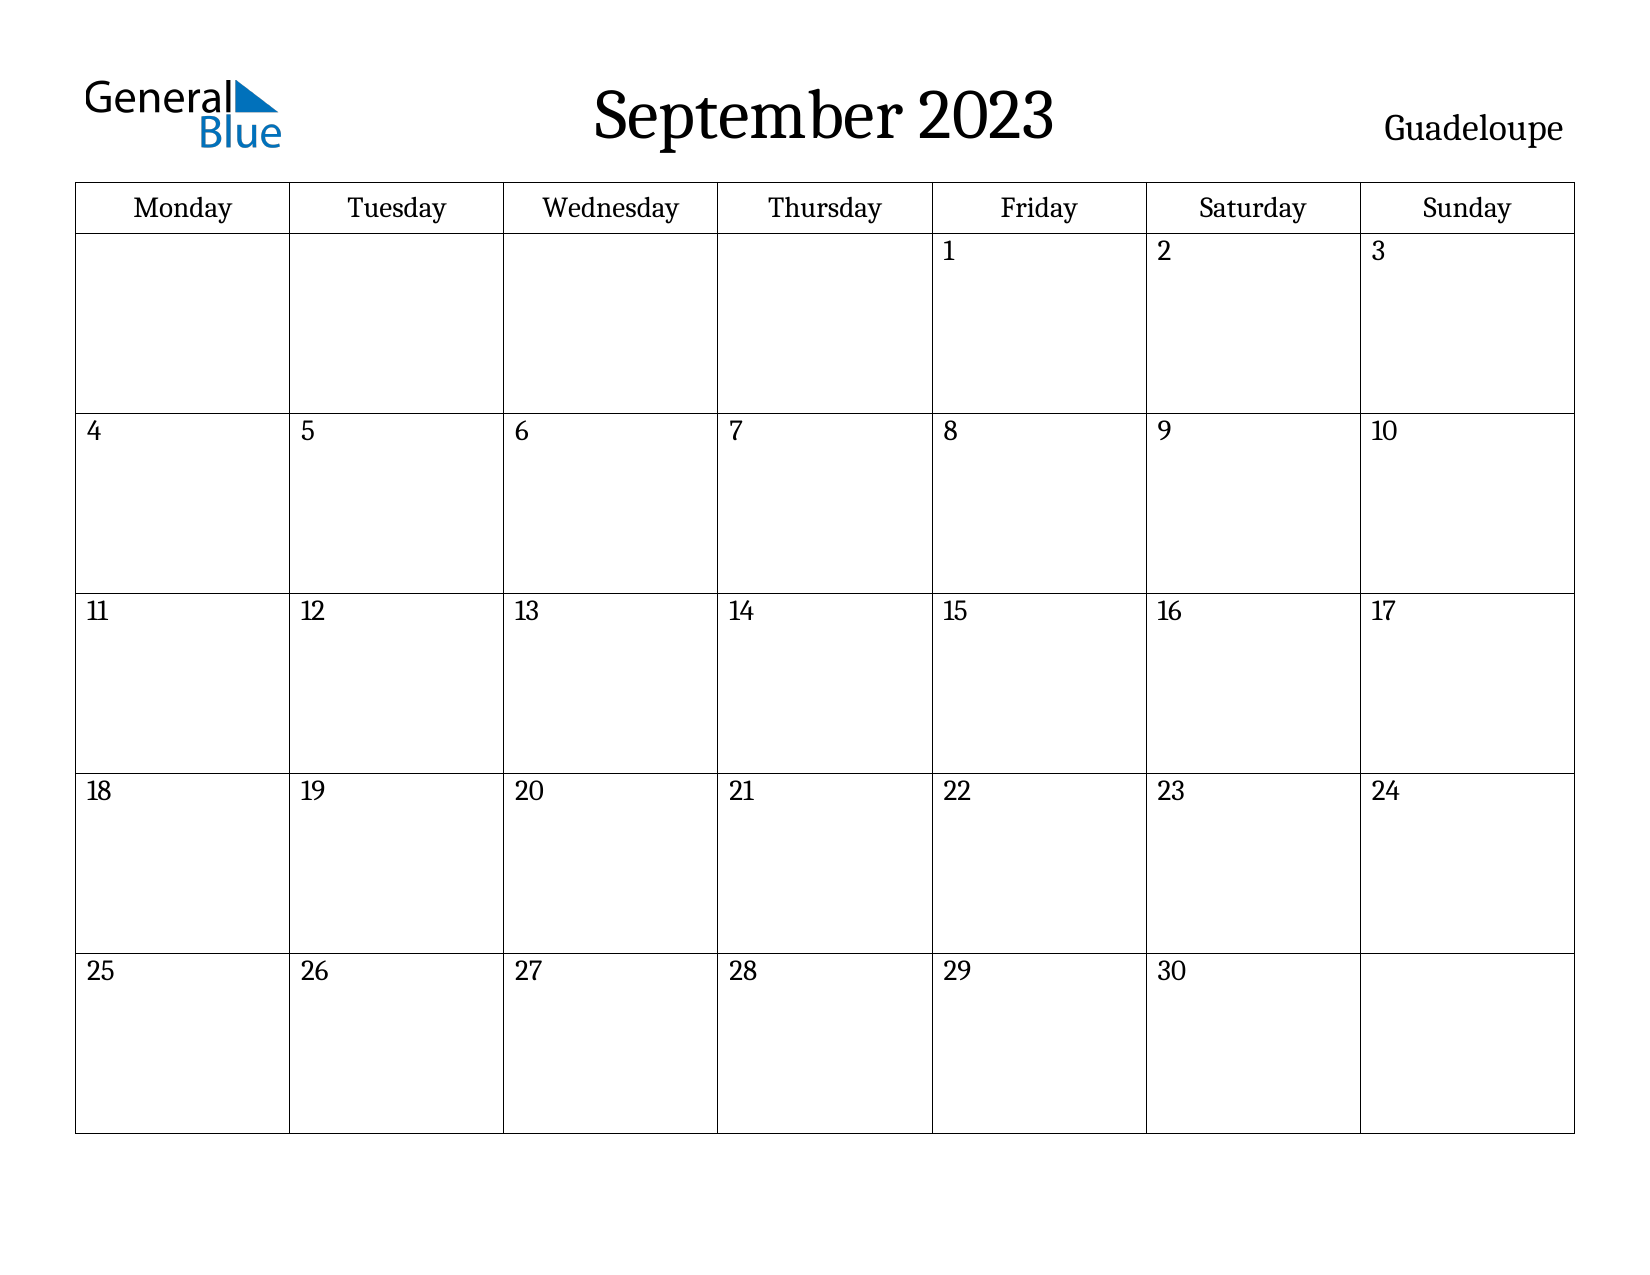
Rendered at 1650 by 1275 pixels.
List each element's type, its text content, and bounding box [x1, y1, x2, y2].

table_cell [933, 988, 1146, 1133]
table_cell 29 [933, 954, 1146, 987]
table_cell Tuesday [290, 183, 503, 233]
table_cell 5 [290, 414, 503, 447]
table_cell [1361, 267, 1574, 413]
table_cell 21 [718, 774, 932, 807]
table_cell 17 [1361, 594, 1574, 627]
table_cell [1147, 627, 1360, 773]
table_cell [718, 627, 932, 773]
table_cell [1147, 808, 1360, 953]
table_cell Wednesday [504, 183, 717, 233]
table_cell [718, 234, 932, 267]
table_cell 3 [1361, 234, 1574, 267]
table_cell 15 [933, 594, 1146, 627]
table_cell 27 [504, 954, 717, 987]
table_cell [933, 808, 1146, 953]
table_cell 19 [290, 774, 503, 807]
table_cell [718, 267, 932, 413]
table_cell 2 [1147, 234, 1360, 267]
table_cell Sunday [1361, 183, 1574, 233]
table_cell Monday [76, 183, 289, 233]
table_cell [718, 808, 932, 953]
table_cell [1361, 988, 1574, 1133]
table_cell 16 [1147, 594, 1360, 627]
table_cell [1147, 448, 1360, 593]
table_cell [290, 808, 503, 953]
table_cell [933, 627, 1146, 773]
table_cell [1361, 448, 1574, 593]
table_cell [76, 267, 289, 413]
table_cell 4 [76, 414, 289, 447]
table_cell 9 [1147, 414, 1360, 447]
table_header [76, 75, 503, 182]
table_cell Saturday [1147, 183, 1360, 233]
table_cell [290, 448, 503, 593]
table_cell [504, 448, 717, 593]
table_cell 25 [76, 954, 289, 987]
table_cell [1361, 808, 1574, 953]
table_cell 10 [1361, 414, 1574, 447]
table_cell [76, 808, 289, 953]
table_cell 18 [76, 774, 289, 807]
table_cell [1361, 627, 1574, 773]
table_cell [1147, 267, 1360, 413]
table_cell [504, 234, 717, 267]
table_cell [504, 267, 717, 413]
table_cell [933, 448, 1146, 593]
table_cell 7 [718, 414, 932, 447]
table_cell [504, 808, 717, 953]
table_cell [76, 988, 289, 1133]
table_cell 6 [504, 414, 717, 447]
table_cell [933, 267, 1146, 413]
table_cell [718, 988, 932, 1133]
table_cell [290, 267, 503, 413]
table_cell [504, 627, 717, 773]
table_cell 26 [290, 954, 503, 987]
table_cell Thursday [718, 183, 932, 233]
picture [86, 80, 281, 148]
table_cell [1361, 954, 1574, 987]
table_header September 2023 [504, 75, 1146, 182]
table_cell 30 [1147, 954, 1360, 987]
table_cell 12 [290, 594, 503, 627]
table_cell 28 [718, 954, 932, 987]
table_cell [1147, 988, 1360, 1133]
table_cell [76, 627, 289, 773]
table_cell [76, 448, 289, 593]
table_cell 20 [504, 774, 717, 807]
table_cell 8 [933, 414, 1146, 447]
table_cell [290, 627, 503, 773]
table_cell [76, 234, 289, 267]
table_cell Friday [933, 183, 1146, 233]
table_cell [718, 448, 932, 593]
table_cell [290, 234, 503, 267]
table_cell 14 [718, 594, 932, 627]
table_cell [290, 988, 503, 1133]
table_cell 22 [933, 774, 1146, 807]
table_header Guadeloupe [1146, 75, 1574, 182]
table_cell 11 [76, 594, 289, 627]
table_cell 24 [1361, 774, 1574, 807]
table_cell 13 [504, 594, 717, 627]
table_cell 1 [933, 234, 1146, 267]
table_cell [504, 988, 717, 1133]
table_cell 23 [1147, 774, 1360, 807]
